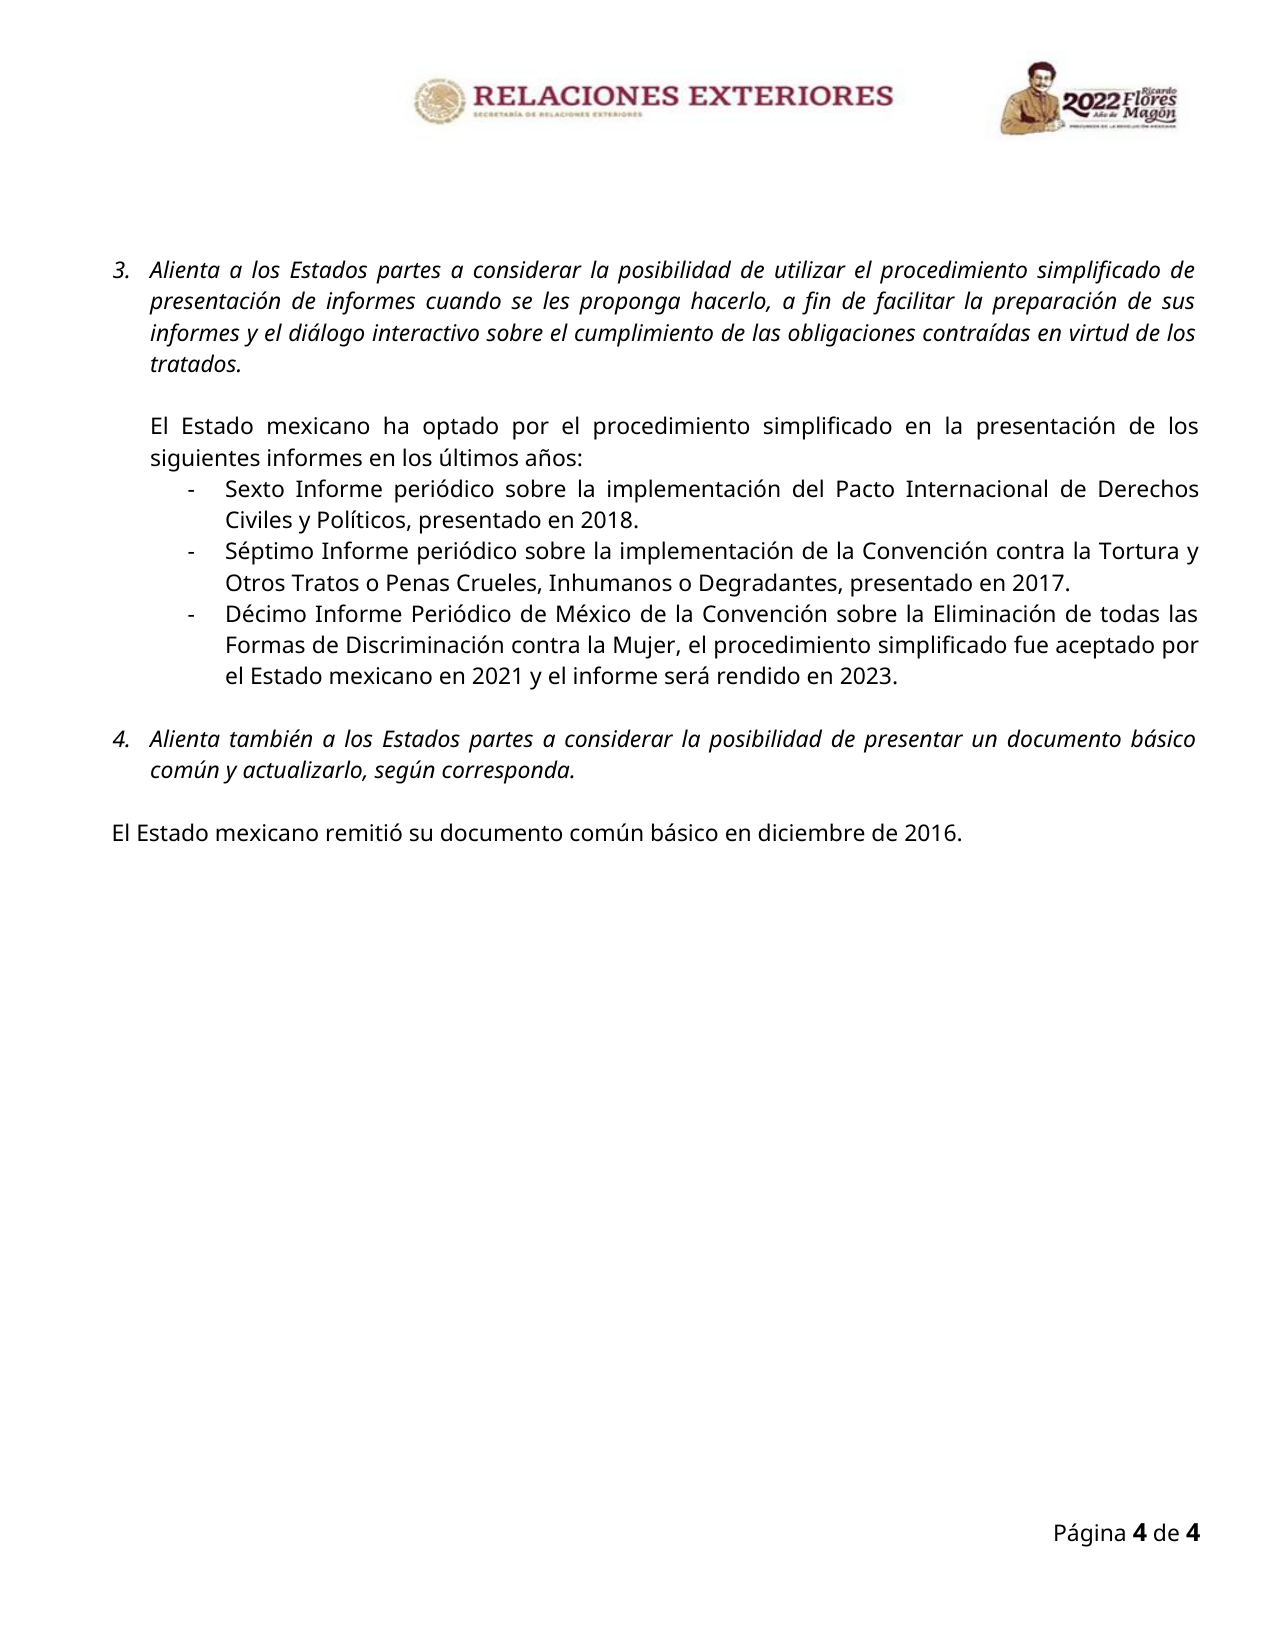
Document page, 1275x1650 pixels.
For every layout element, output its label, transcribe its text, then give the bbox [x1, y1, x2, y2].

list Décimo Informe Periódico de México de la Convención sobre la Eliminación de todas las Formas de Discriminación contra la Mujer, el procedimiento simplificado fue aceptado por el Estado mexicano en 2021 y el informe será rendido en 2023. [187, 598, 1200, 691]
list Alienta también a los Estados partes a considerar la posibilidad de presentar un documento básico común y actualizarlo, según corresponda. [112, 723, 1200, 785]
text El Estado mexicano ha optado por el procedimiento simplificado en la presentación de los siguientes informes en los últimos años: [150, 410, 1200, 473]
text El Estado mexicano remitió su documento común básico en diciembre de 2016. [111, 816, 1200, 848]
picture [395, 51, 1200, 161]
list Alienta a los Estados partes a considerar la posibilidad de utilizar el procedimiento simplificado de presentación de informes cuando se les proponga hacerlo, a fin de facilitar la preparación de sus informes y el diálogo interactivo sobre el cumplimiento de las obligaciones contraídas en virtud de los tratados. [112, 254, 1200, 379]
list Sexto Informe periódico sobre la implementación del Pacto Internacional de Derechos Civiles y Políticos, presentado en 2018. [187, 473, 1200, 535]
list Séptimo Informe periódico sobre la implementación de la Convención contra la Tortura y Otros Tratos o Penas Crueles, Inhumanos o Degradantes, presentado en 2017. [187, 535, 1200, 598]
